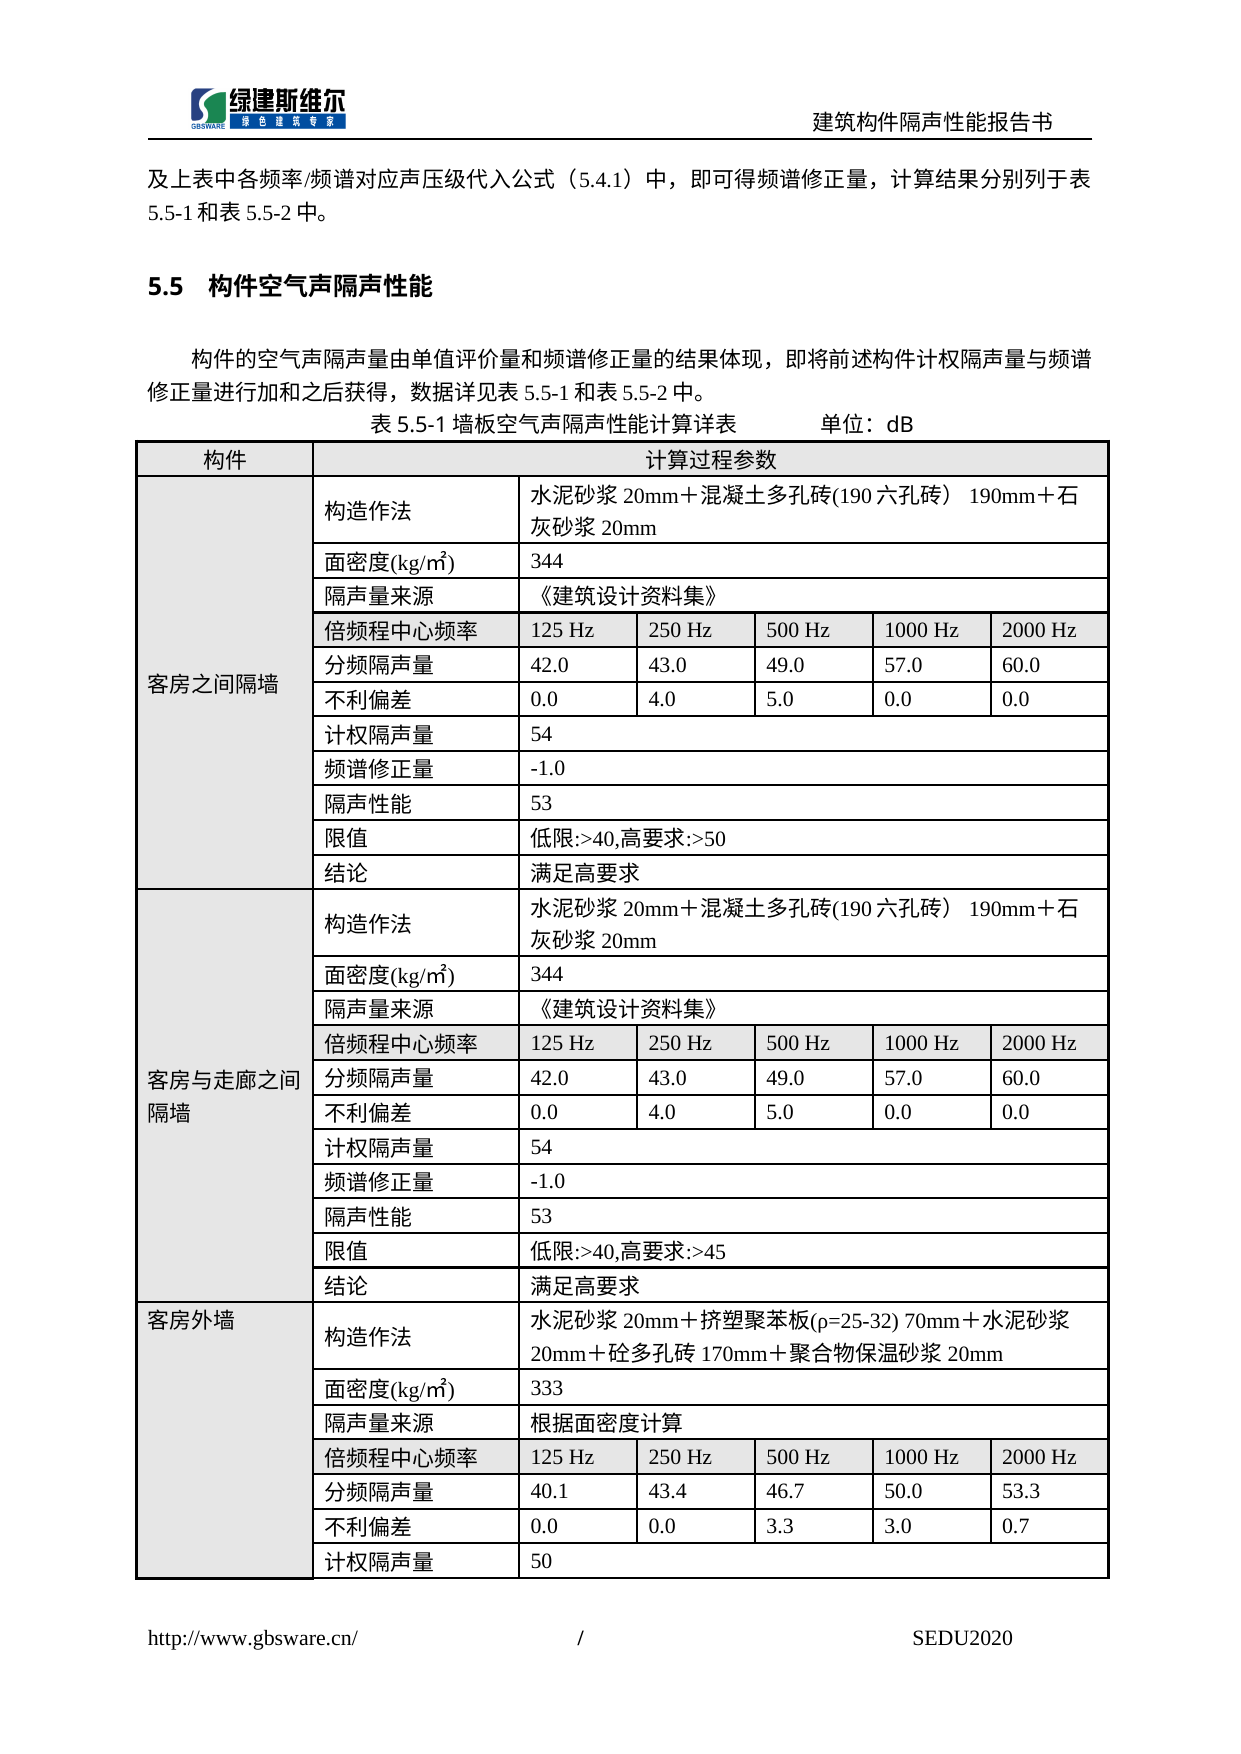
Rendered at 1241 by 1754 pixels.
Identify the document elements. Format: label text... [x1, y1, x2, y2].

table_cell 分频隔声量 [314, 1475, 518, 1507]
table_cell 54 [520, 717, 1107, 750]
table_cell 42.0 [520, 1061, 636, 1093]
table_cell 57.0 [874, 648, 990, 681]
table_cell 构造作法 [314, 477, 518, 542]
table_cell 0.0 [520, 1510, 636, 1542]
table_cell 333 [520, 1370, 1107, 1404]
table_cell 344 [520, 957, 1107, 990]
table_cell 0.0 [992, 683, 1107, 715]
table_cell 57.0 [874, 1061, 990, 1093]
table_cell 50 [520, 1544, 1107, 1577]
table_cell 4.0 [638, 1096, 754, 1128]
table_cell 0.0 [992, 1096, 1107, 1128]
table_cell 2000 Hz [992, 614, 1107, 646]
table_cell 2000 Hz [992, 1026, 1107, 1059]
table_cell 0.7 [992, 1510, 1107, 1542]
table_cell 结论 [314, 856, 518, 888]
table_cell 频谱修正量 [314, 752, 518, 784]
table_cell 1000 Hz [874, 1026, 990, 1059]
table_cell 隔声量来源 [314, 579, 518, 611]
table_cell 0.0 [874, 683, 990, 715]
table_cell 43.0 [638, 648, 754, 681]
table_cell 隔声性能 [314, 1199, 518, 1232]
table_cell 根据面密度计算 [520, 1406, 1107, 1438]
table_cell 250 Hz [638, 1440, 754, 1473]
table_cell 344 [520, 544, 1107, 577]
table_cell 《建筑设计资料集》 [520, 992, 1107, 1024]
table_cell 60.0 [992, 648, 1107, 681]
table_cell 满足高要求 [520, 1269, 1107, 1301]
table_cell 49.0 [756, 648, 872, 681]
table_cell 250 Hz [638, 614, 754, 646]
table_cell 面密度(kg/㎡) [314, 1370, 518, 1404]
table_cell 1000 Hz [874, 614, 990, 646]
table_cell 42.0 [520, 648, 636, 681]
table_cell 水泥砂浆 20mm＋混凝土多孔砖(190六孔砖） 190mm＋石灰砂浆 20mm [520, 890, 1107, 955]
table_cell 频谱修正量 [314, 1165, 518, 1197]
table_cell 隔声性能 [314, 786, 518, 819]
table_cell 不利偏差 [314, 1510, 518, 1542]
table_cell 3.3 [756, 1510, 872, 1542]
table_cell 3.0 [874, 1510, 990, 1542]
table_cell 计权隔声量 [314, 1130, 518, 1163]
table_cell 60.0 [992, 1061, 1107, 1093]
table_header 计算过程参数 [314, 443, 1107, 475]
table_cell 0.0 [874, 1096, 990, 1128]
table_cell 客房之间隔墙 [138, 477, 312, 888]
table_cell 倍频程中心频率 [314, 1026, 518, 1059]
table_cell 隔声量来源 [314, 1406, 518, 1438]
table_cell 125 Hz [520, 614, 636, 646]
table_cell 计权隔声量 [314, 1544, 518, 1577]
table_cell 倍频程中心频率 [314, 614, 518, 646]
table_cell 43.0 [638, 1061, 754, 1093]
table_cell 倍频程中心频率 [314, 1440, 518, 1473]
table_cell 1000 Hz [874, 1440, 990, 1473]
table_cell 43.4 [638, 1475, 754, 1507]
table_header 构件 [138, 443, 312, 475]
table_cell 50.0 [874, 1475, 990, 1507]
table_cell 客房外墙 [138, 1303, 312, 1577]
table_cell 客房与走廊之间隔墙 [138, 890, 312, 1301]
picture [187, 88, 347, 130]
subtitle 构件空气声隔声性能 [148, 252, 1092, 317]
text 构件的空气声隔声量由单值评价量和频谱修正量的结果体现，即将前述构件计权隔声量与频谱修正量进行加和之后获得，数据详见表5.5-1和表5.5-2中。 [148, 342, 1092, 407]
table_cell 125 Hz [520, 1026, 636, 1059]
table_cell 53.3 [992, 1475, 1107, 1507]
table_cell 构造作法 [314, 890, 518, 955]
table_cell 面密度(kg/㎡) [314, 544, 518, 577]
table_cell 《建筑设计资料集》 [520, 579, 1107, 611]
table_cell 隔声量来源 [314, 992, 518, 1024]
table_cell 0.0 [520, 683, 636, 715]
table_cell 结论 [314, 1269, 518, 1301]
table_cell 0.0 [520, 1096, 636, 1128]
table_cell 构造作法 [314, 1303, 518, 1368]
table_cell 0.0 [638, 1510, 754, 1542]
table_cell 49.0 [756, 1061, 872, 1093]
table_cell 水泥砂浆 20mm＋挤塑聚苯板(ρ=25-32) 70mm＋水泥砂浆 20mm＋砼多孔砖 170mm＋聚合物保温砂浆 20mm [520, 1303, 1107, 1368]
table_cell -1.0 [520, 1165, 1107, 1197]
table_cell 不利偏差 [314, 683, 518, 715]
table_cell 46.7 [756, 1475, 872, 1507]
table_cell 500 Hz [756, 1026, 872, 1059]
table_cell 2000 Hz [992, 1440, 1107, 1473]
table_cell 限值 [314, 1234, 518, 1266]
table_cell 5.0 [756, 1096, 872, 1128]
table_cell 限值 [314, 821, 518, 853]
table_cell 125 Hz [520, 1440, 636, 1473]
text 表5.5-1 墙板空气声隔声性能计算详表 单位：dB [148, 407, 1092, 439]
table_cell 分频隔声量 [314, 1061, 518, 1093]
table_cell 不利偏差 [314, 1096, 518, 1128]
table_cell 计权隔声量 [314, 717, 518, 750]
table_cell 4.0 [638, 683, 754, 715]
table_cell 53 [520, 786, 1107, 819]
table_cell 54 [520, 1130, 1107, 1163]
table_cell 面密度(kg/㎡) [314, 957, 518, 990]
table_cell 500 Hz [756, 614, 872, 646]
table_cell 水泥砂浆 20mm＋混凝土多孔砖(190六孔砖） 190mm＋石灰砂浆 20mm [520, 477, 1107, 542]
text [148, 162, 1092, 227]
table_cell 250 Hz [638, 1026, 754, 1059]
table_cell 满足高要求 [520, 856, 1107, 888]
table_cell -1.0 [520, 752, 1107, 784]
table_cell 40.1 [520, 1475, 636, 1507]
table_cell 53 [520, 1199, 1107, 1232]
table_cell 低限:>40,高要求:>45 [520, 1234, 1107, 1266]
table_cell 5.0 [756, 683, 872, 715]
table_cell 低限:>40,高要求:>50 [520, 821, 1107, 853]
table_cell 500 Hz [756, 1440, 872, 1473]
table_cell 分频隔声量 [314, 648, 518, 681]
